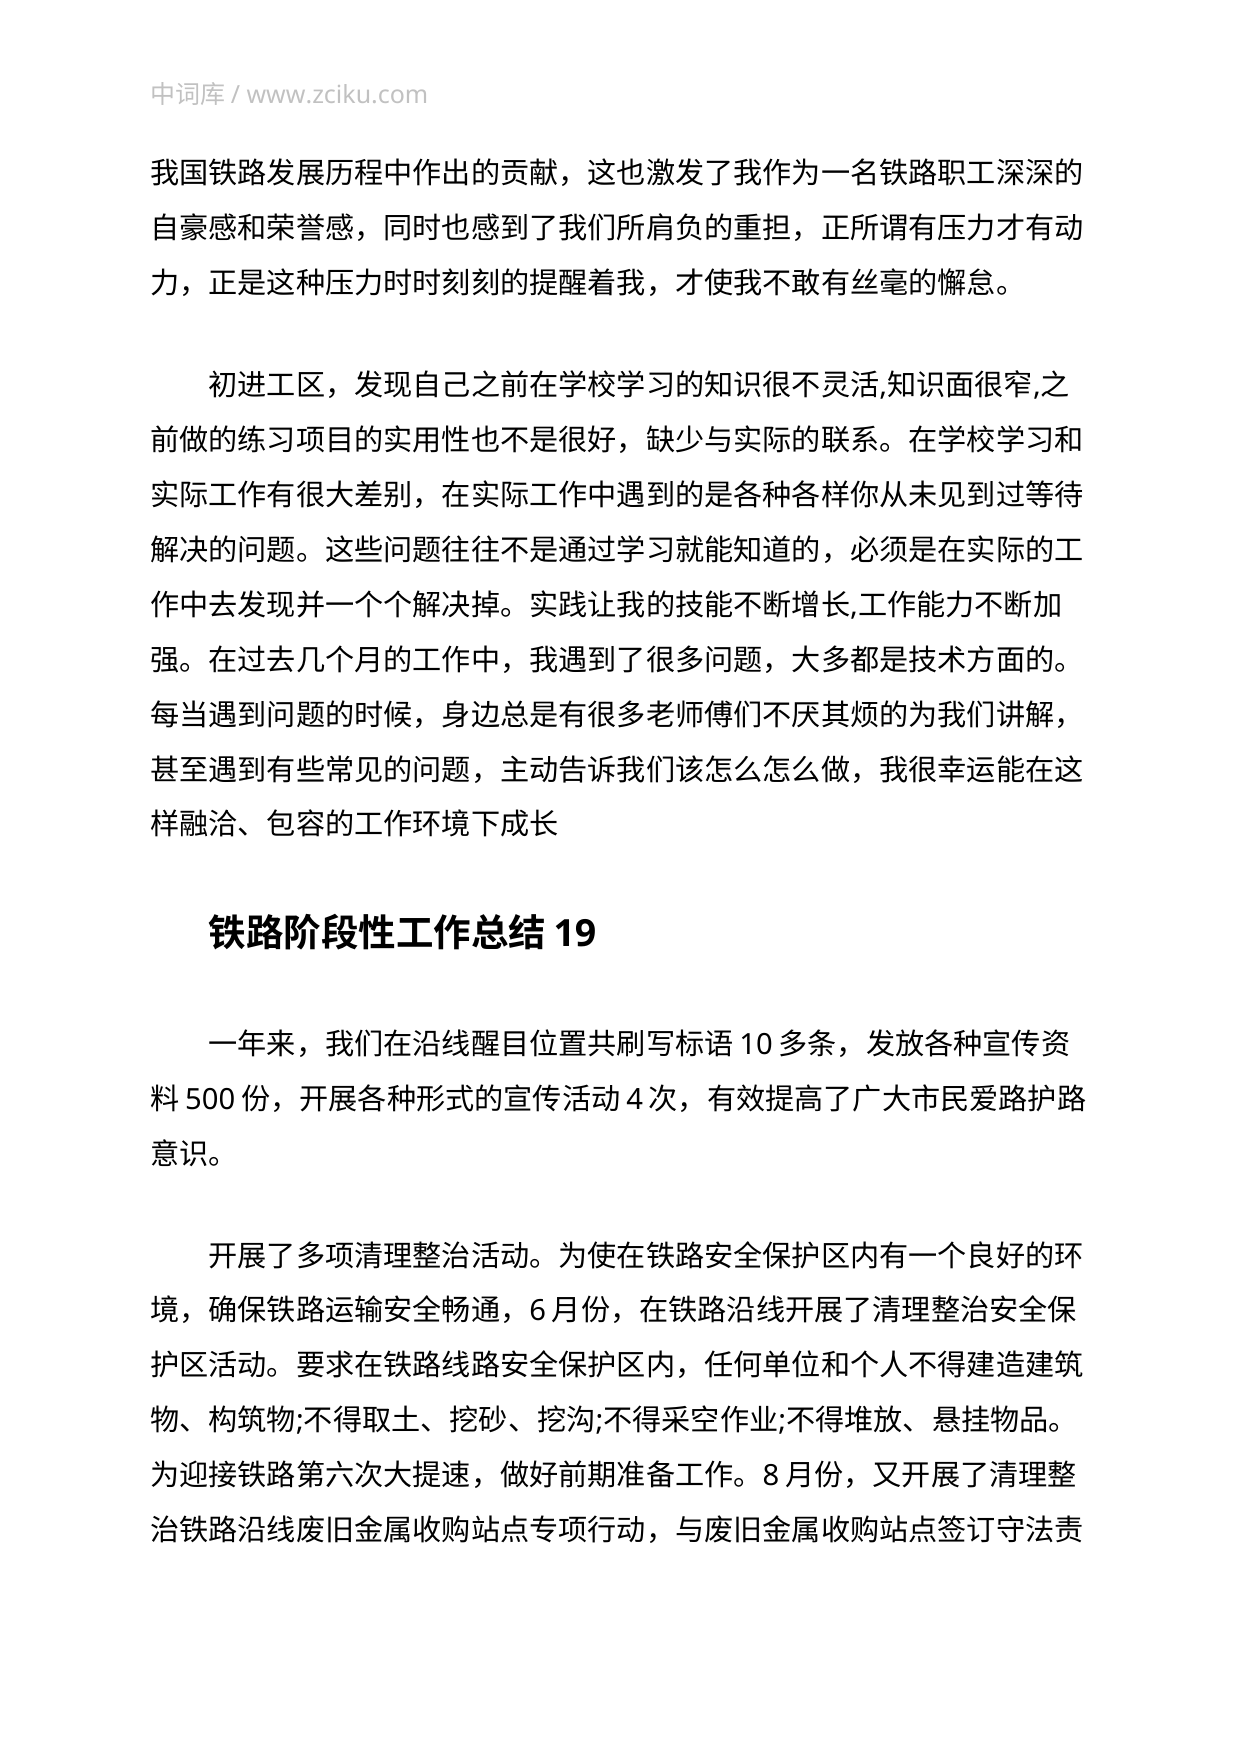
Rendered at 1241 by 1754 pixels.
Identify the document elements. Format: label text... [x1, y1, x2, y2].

text 一年来，我们在沿线醒目位置共刷写标语10多条，发放各种宣传资料500份，开展各种形式的宣传活动4次，有效提高了广大市民爱路护路意识。 [150, 1020, 1090, 1173]
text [150, 1232, 1090, 1549]
text 初进工区，发现自己之前在学校学习的知识很不灵活,知识面很窄,之前做的练习项目的实用性也不是很好，缺少与实际的联系。在学校学习和实际工作有很大差别，在实际工作中遇到的是各种各样你从未见到过等待解决的问题。这些问题往往不是通过学习就能知道的，必须是在实际的工作中去发现并一个个解决掉。实践让我的技能不断增长,工作能力不断加强。在过去几个月的工作中，我遇到了很多问题，大多都是技术方面的。每当遇到问题的时候，身边总是有很多老师傅们不厌其烦的为我们讲解，甚至遇到有些常见的问题，主动告诉我们该怎么怎么做，我很幸运能在这样融洽、包容的工作环境下成长 [150, 362, 1090, 843]
text 铁路阶段性工作总结19 [150, 903, 1090, 957]
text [150, 150, 1090, 302]
